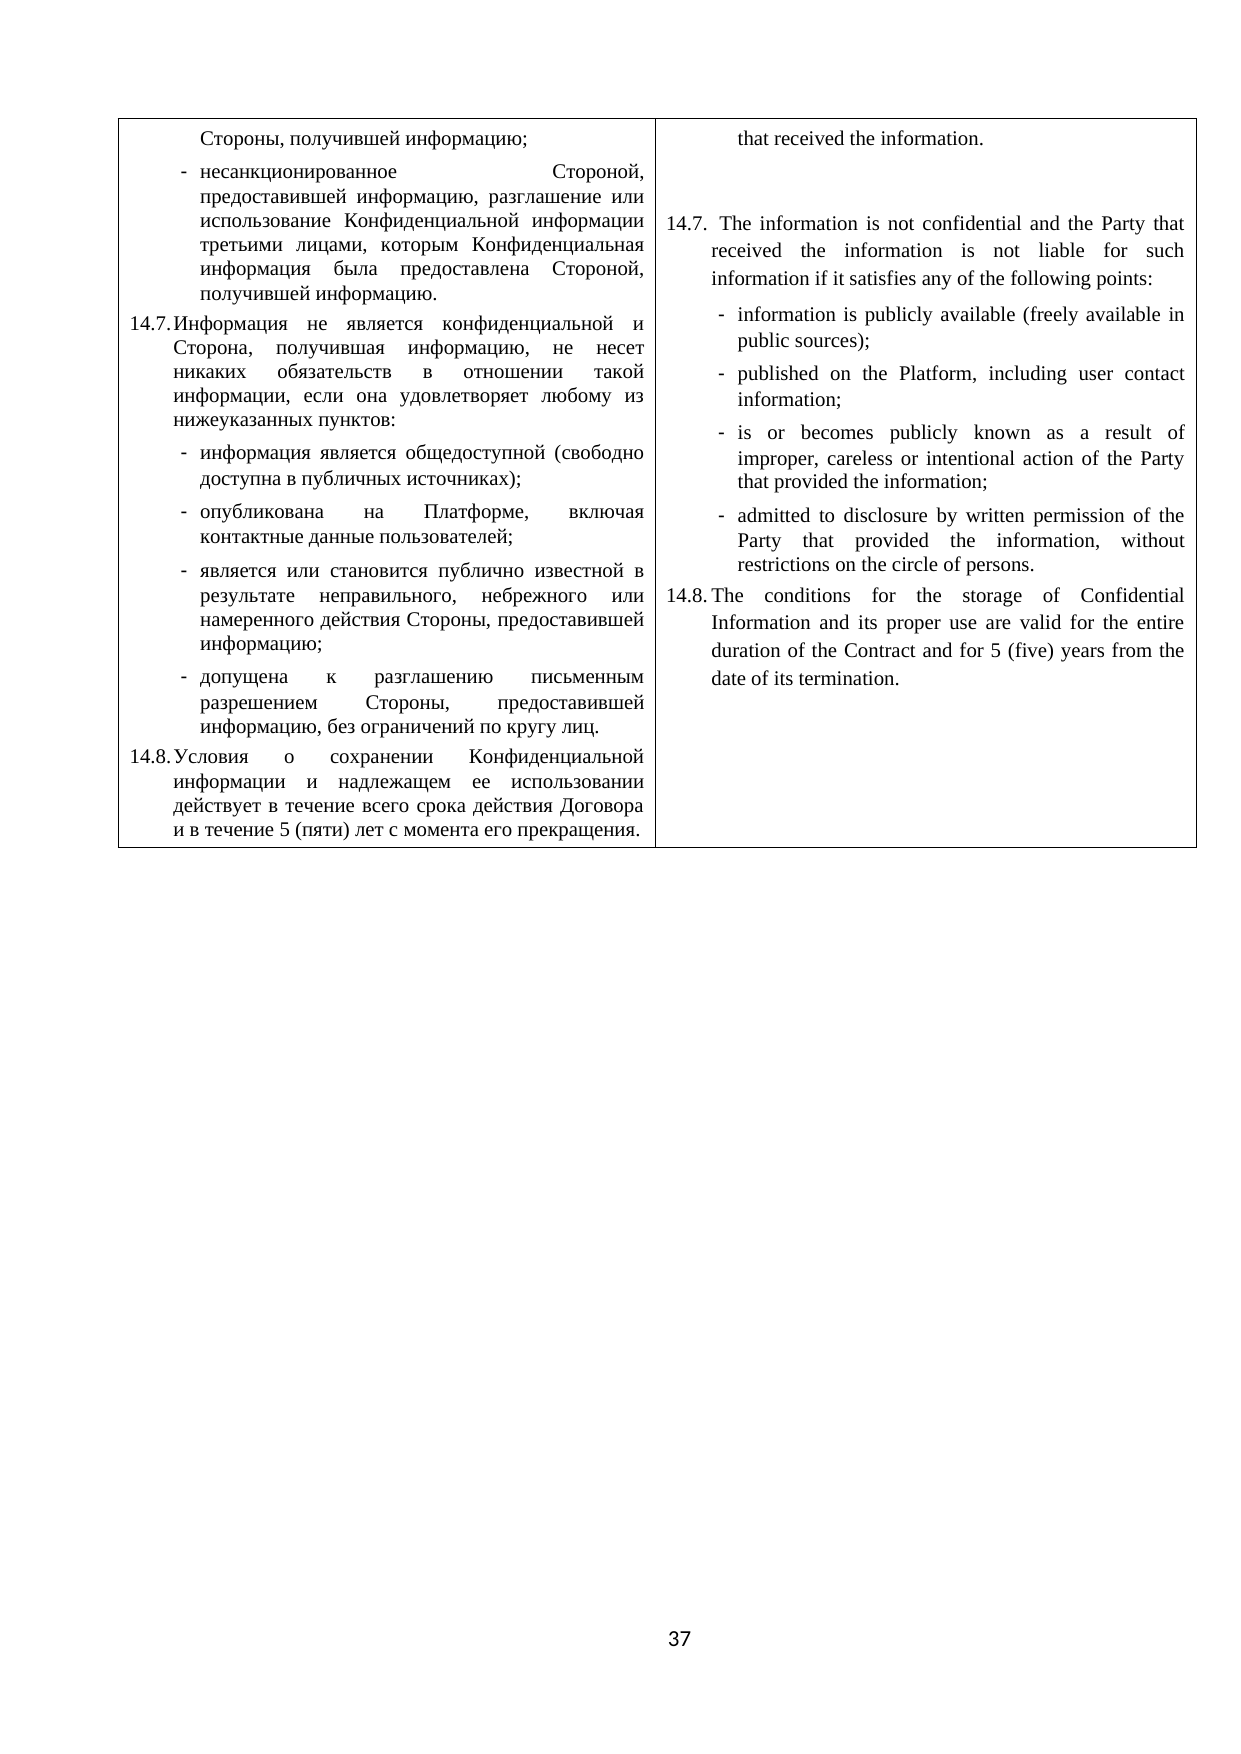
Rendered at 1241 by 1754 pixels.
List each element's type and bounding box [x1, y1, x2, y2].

table_cell [119, 119, 655, 847]
table_cell [656, 119, 1196, 847]
